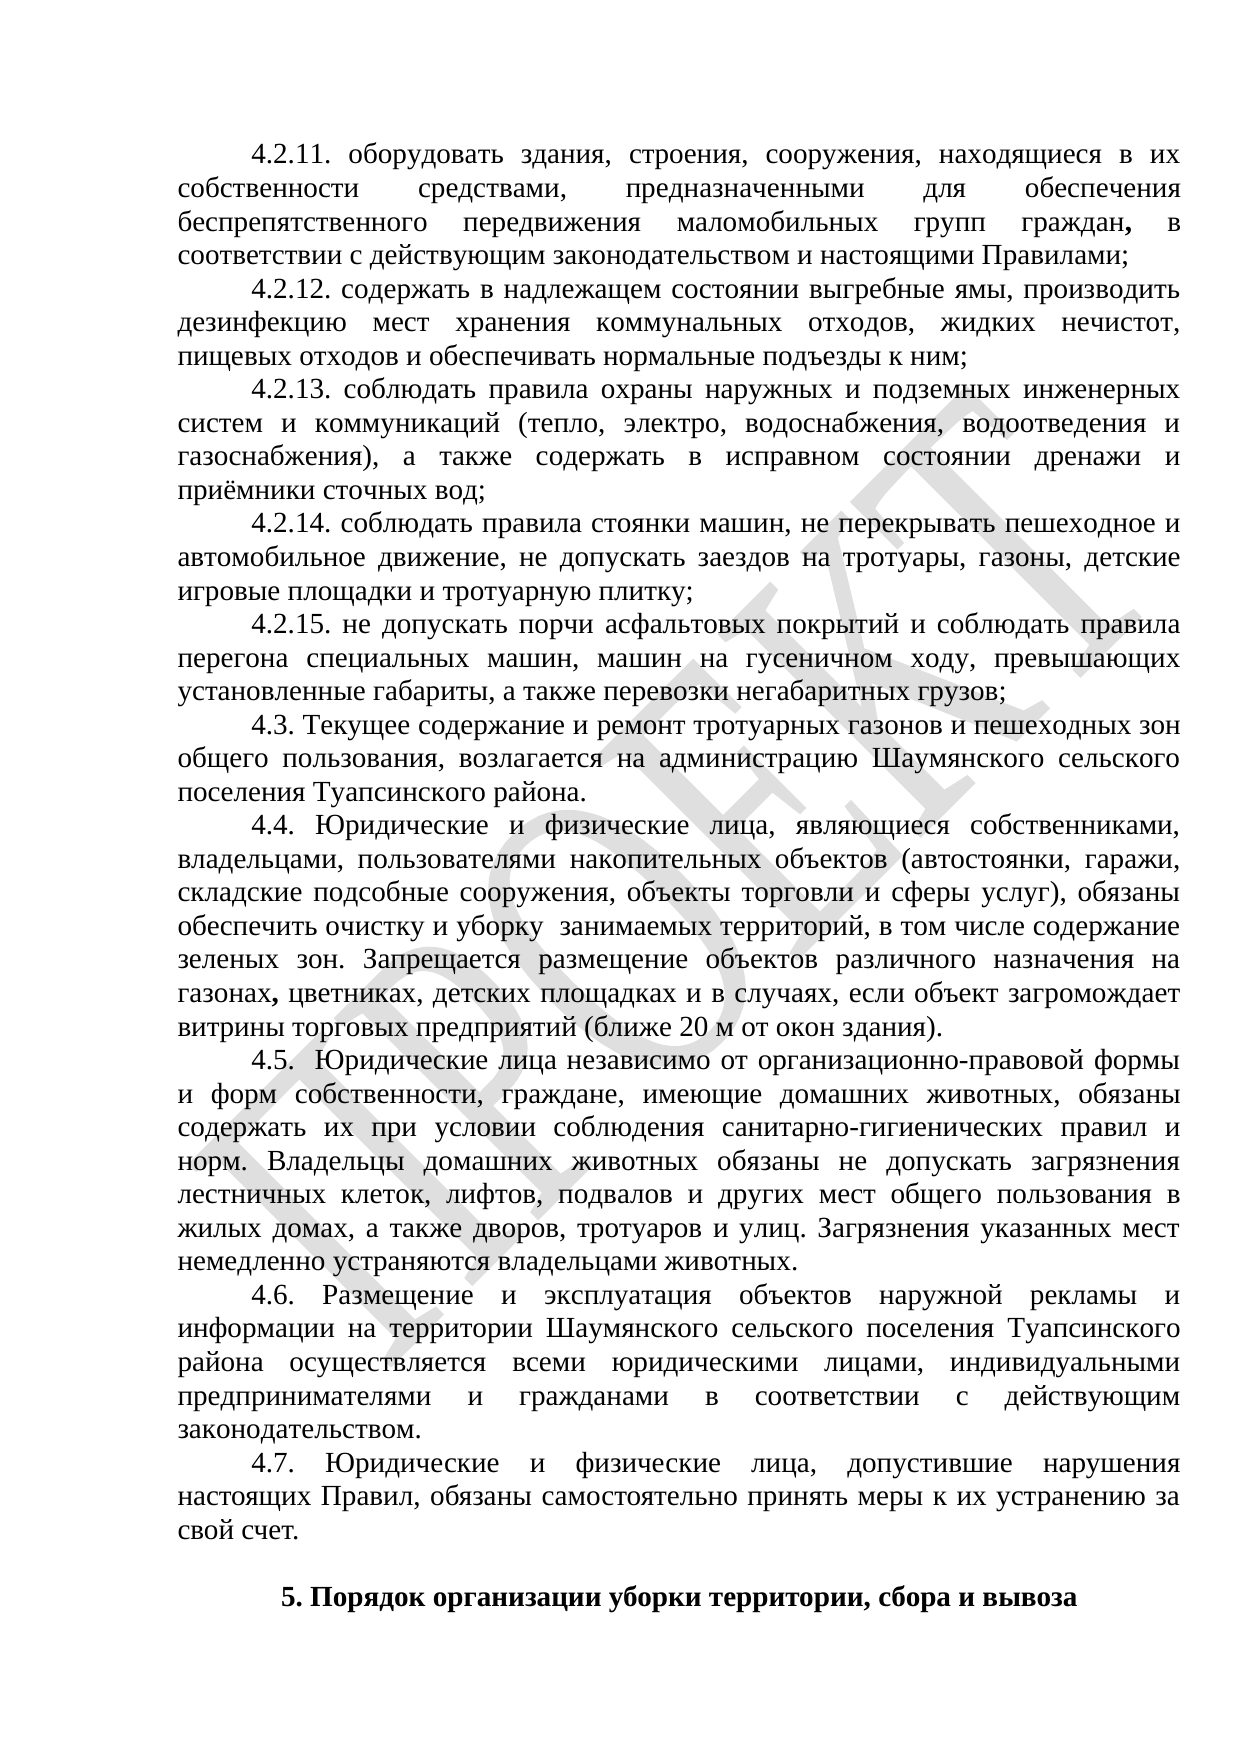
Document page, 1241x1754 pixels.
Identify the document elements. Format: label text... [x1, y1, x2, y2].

text 4.4. Юридические и физические лица, являющиеся собственниками, владельцами, пользователями накопительных объектов (автостоянки, гаражи, складские подсобные сооружения, объекты торговли и сферы услуг), обязаны обеспечить очистку и уборку занимаемых территорий, в том числе содержание зеленых зон. Запрещается размещение объектов различного назначения на газонах, цветниках, детских площадках и в случаях, если объект загромождает витрины торговых предприятий (ближе от окон здания). [177, 807, 1181, 1042]
text 5. Порядок организации уборки территории, сбора и вывоза [177, 1579, 1181, 1612]
text 4.2.15. не допускать порчи асфальтовых покрытий и соблюдать правила перегона специальных машин, машин на гусеничном ходу, превышающих установленные габариты, а также перевозки негабаритных грузов; [177, 606, 1181, 707]
text 4.2.13. соблюдать правила охраны наружных и подземных инженерных систем и коммуникаций (тепло, электро, водоснабжения, водоотведения и газоснабжения), а также содержать в исправном состоянии дренажи и приёмники сточных вод; [177, 371, 1181, 506]
text 4.5. Юридические лица независимо от организационно-правовой формы и форм собственности, граждане, имеющие домашних животных, обязаны содержать их при условии соблюдения санитарно-гигиенических правил и норм. Владельцы домашних животных обязаны не допускать загрязнения лестничных клеток, лифтов, подвалов и других мест общего пользования в жилых домах, а также дворов, тротуаров и улиц. Загрязнения указанных мест немедленно устраняются владельцами животных. [177, 1042, 1181, 1277]
text 4.2.11. оборудовать здания, строения, сооружения, находящиеся в их собственности средствами, предназначенными для обеспечения беспрепятственного передвижения маломобильных групп граждан, в соответствии с действующим законодательством и настоящими Правилами; [177, 137, 1181, 271]
text 4.2.14. соблюдать правила стоянки машин, не перекрывать пешеходное и автомобильное движение, не допускать заездов на тротуары, газоны, детские игровые площадки и тротуарную плитку; [177, 506, 1181, 606]
text 4.3. Текущее содержание и ремонт тротуарных газонов и пешеходных зон общего пользования, возлагается на администрацию Шаумянского сельского поселения Туапсинского района. [177, 707, 1181, 807]
text 4.6. Размещение и эксплуатация объектов наружной рекламы и информации на территории Шаумянского сельского поселения Туапсинского района осуществляется всеми юридическими лицами, индивидуальными предпринимателями и гражданами в соответствии с действующим законодательством. [177, 1277, 1181, 1445]
text 4.2.12. содержать в надлежащем состоянии выгребные ямы, производить дезинфекцию мест хранения коммунальных отходов, жидких нечистот, пищевых отходов и обеспечивать нормальные подъезды к ним; [177, 271, 1181, 371]
text 4.7. Юридические и физические лица, допустившие нарушения настоящих Правил, обязаны самостоятельно принять меры к их устранению за свой счет. [177, 1445, 1181, 1545]
